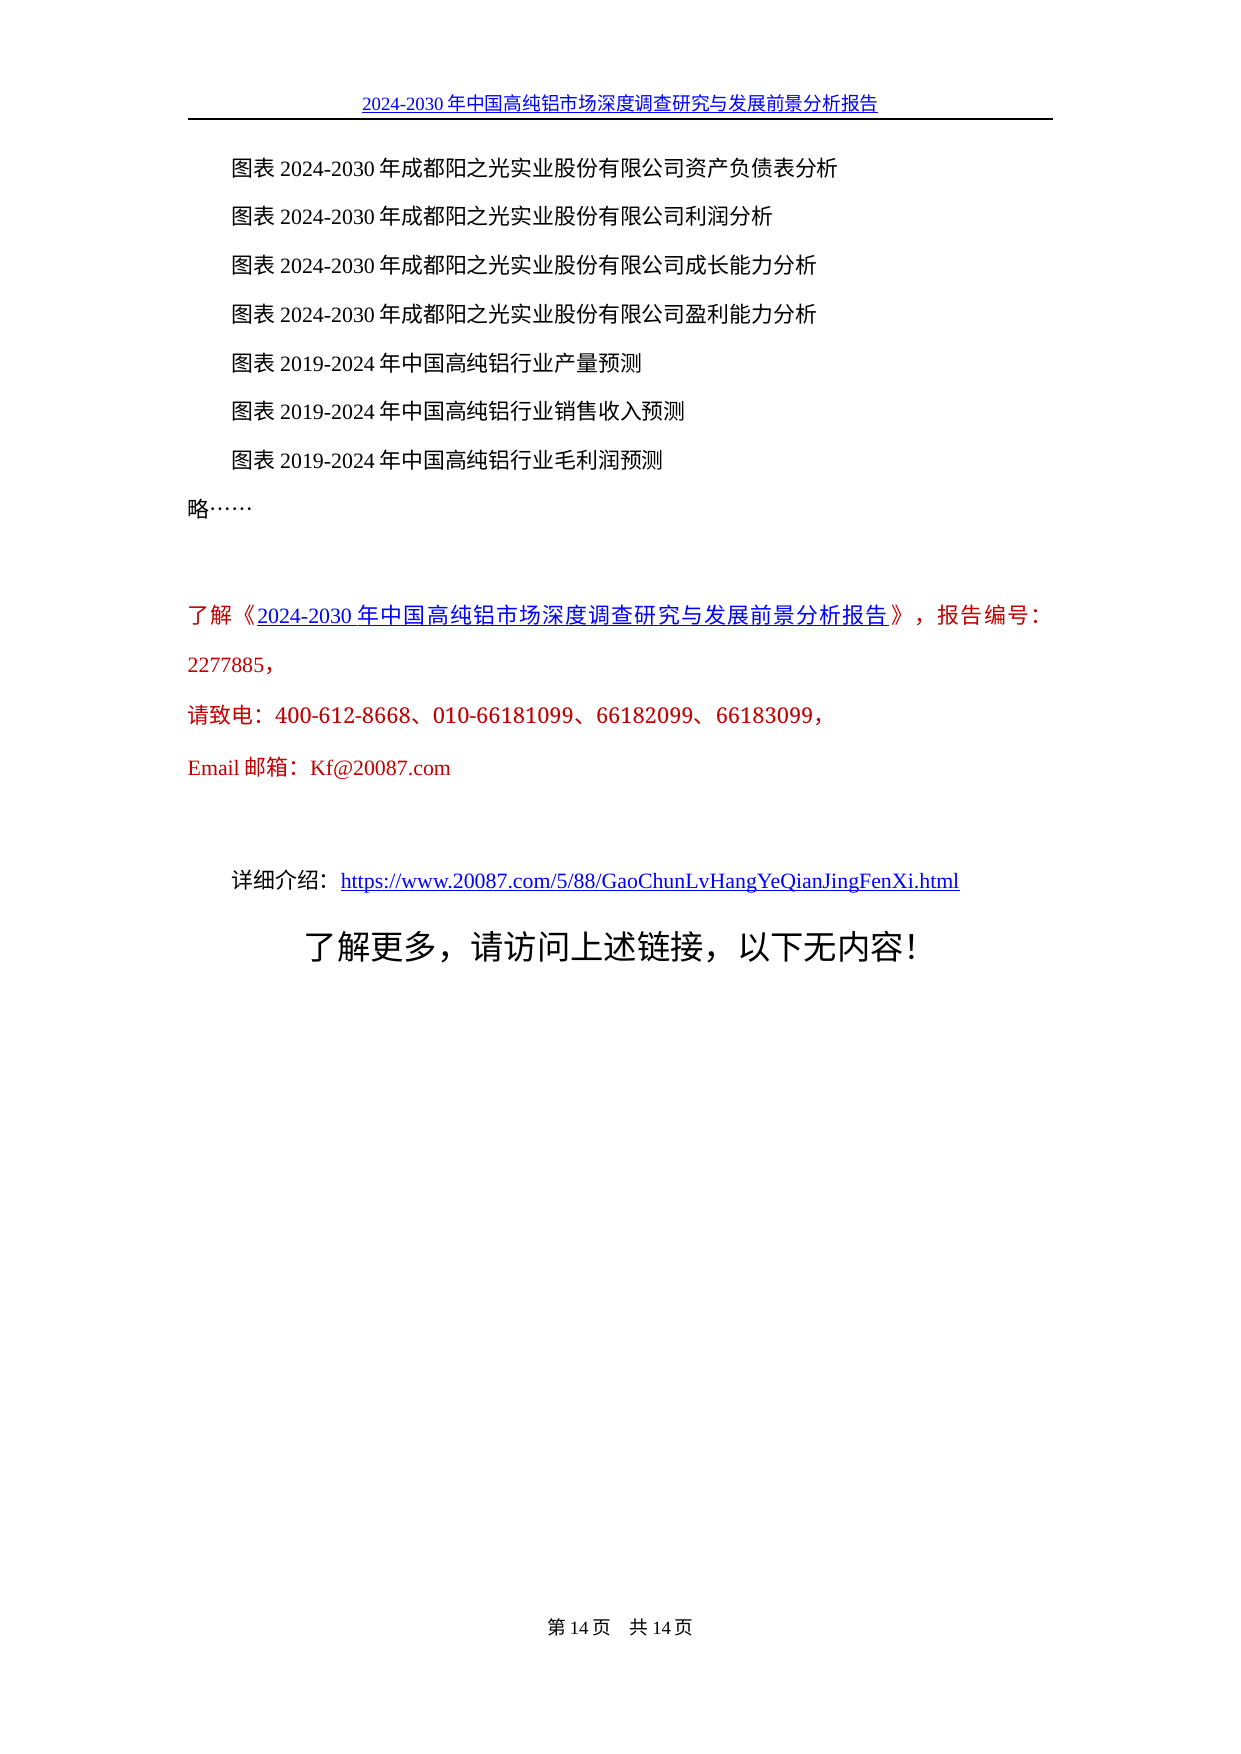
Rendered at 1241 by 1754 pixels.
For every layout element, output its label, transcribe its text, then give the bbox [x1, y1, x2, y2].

title 了解更多，请访问上述链接，以下无内容！ [187, 913, 1053, 978]
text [187, 150, 1053, 524]
text 详细介绍：https://www.20087.com/5/88/GaoChunLvHangYeQianJingFenXi.html [187, 863, 1053, 895]
text 了解《2024-2030年中国高纯铝市场深度调查研究与发展前景分析报告》，报告编号：2277885， [187, 598, 1053, 679]
text Email邮箱：Kf@20087.com [187, 750, 1053, 782]
text 请致电：400-612-8668、010-66181099、66182099、66183099， [187, 698, 1053, 731]
